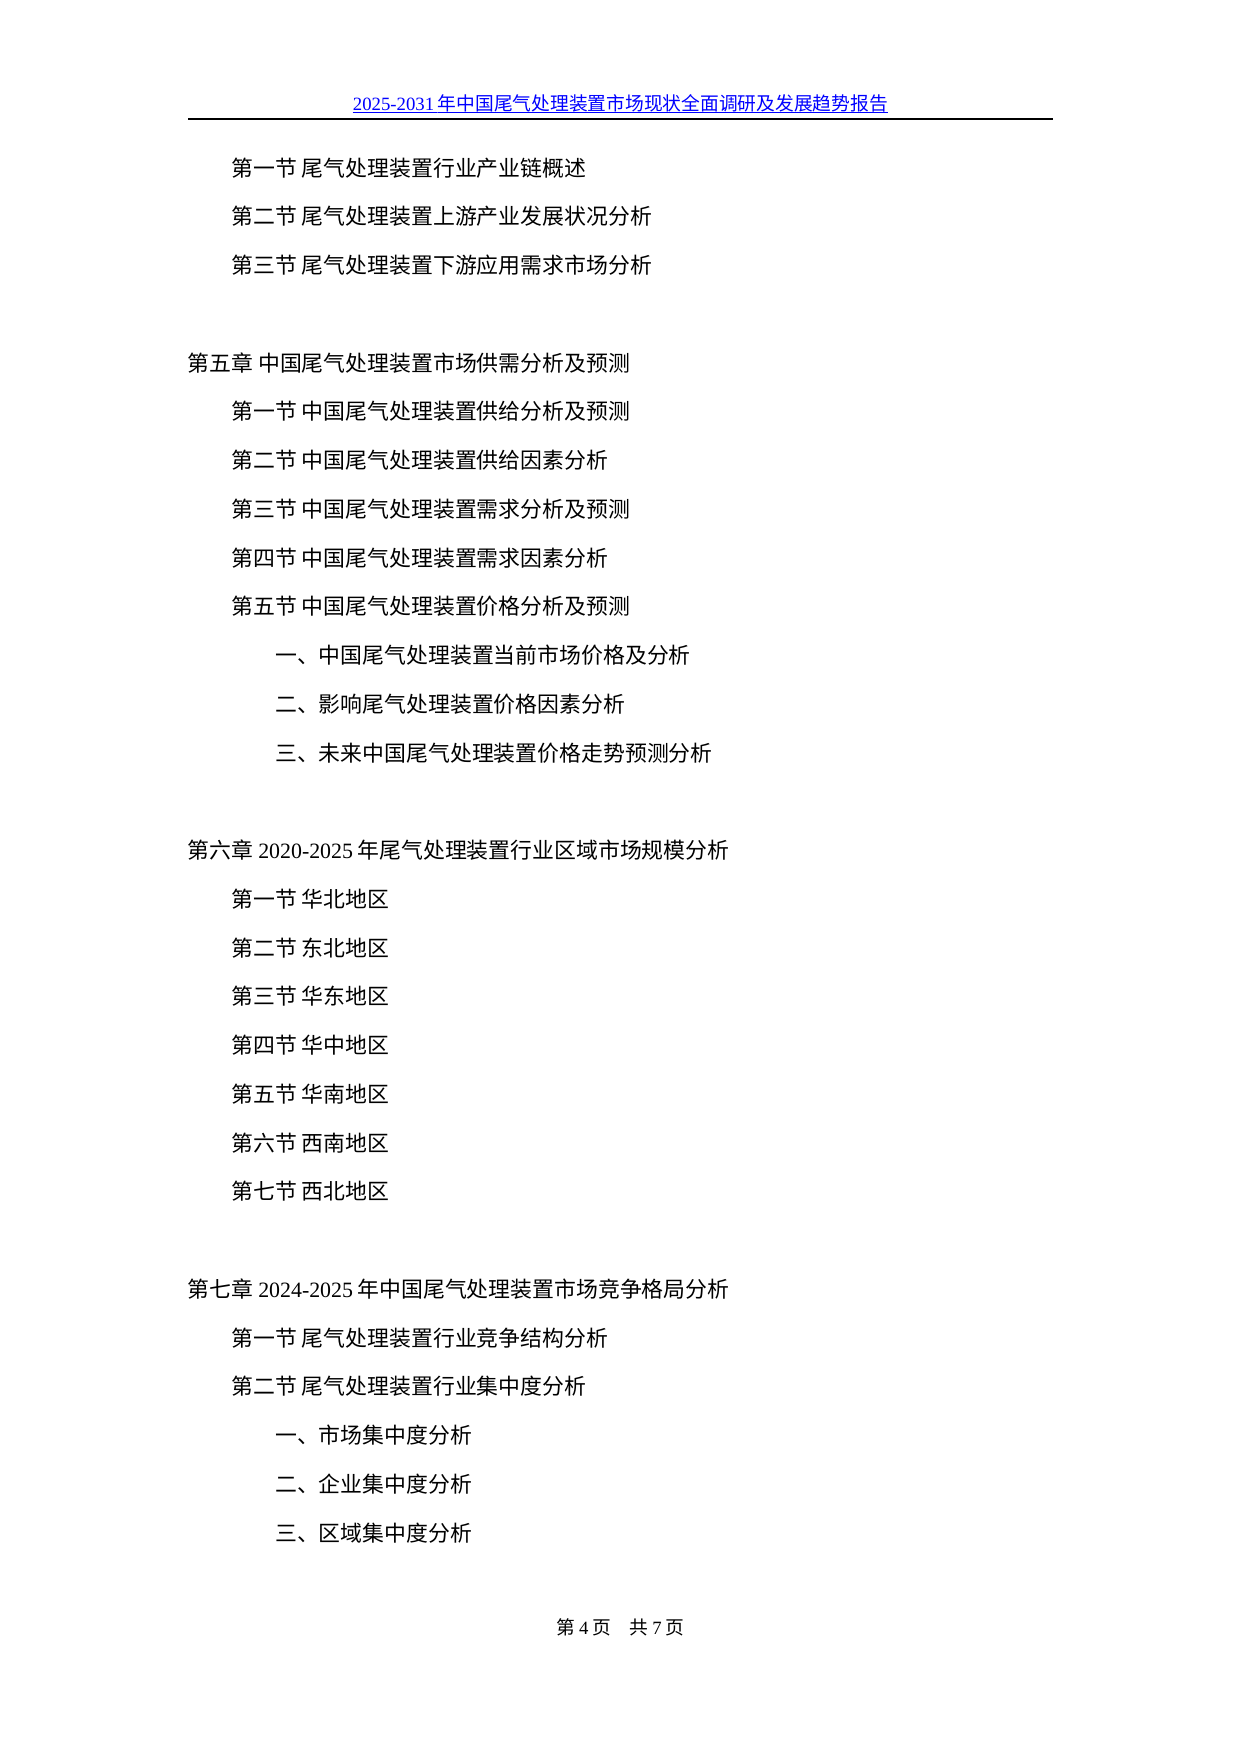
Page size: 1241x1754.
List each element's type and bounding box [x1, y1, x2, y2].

text [187, 150, 1053, 1548]
